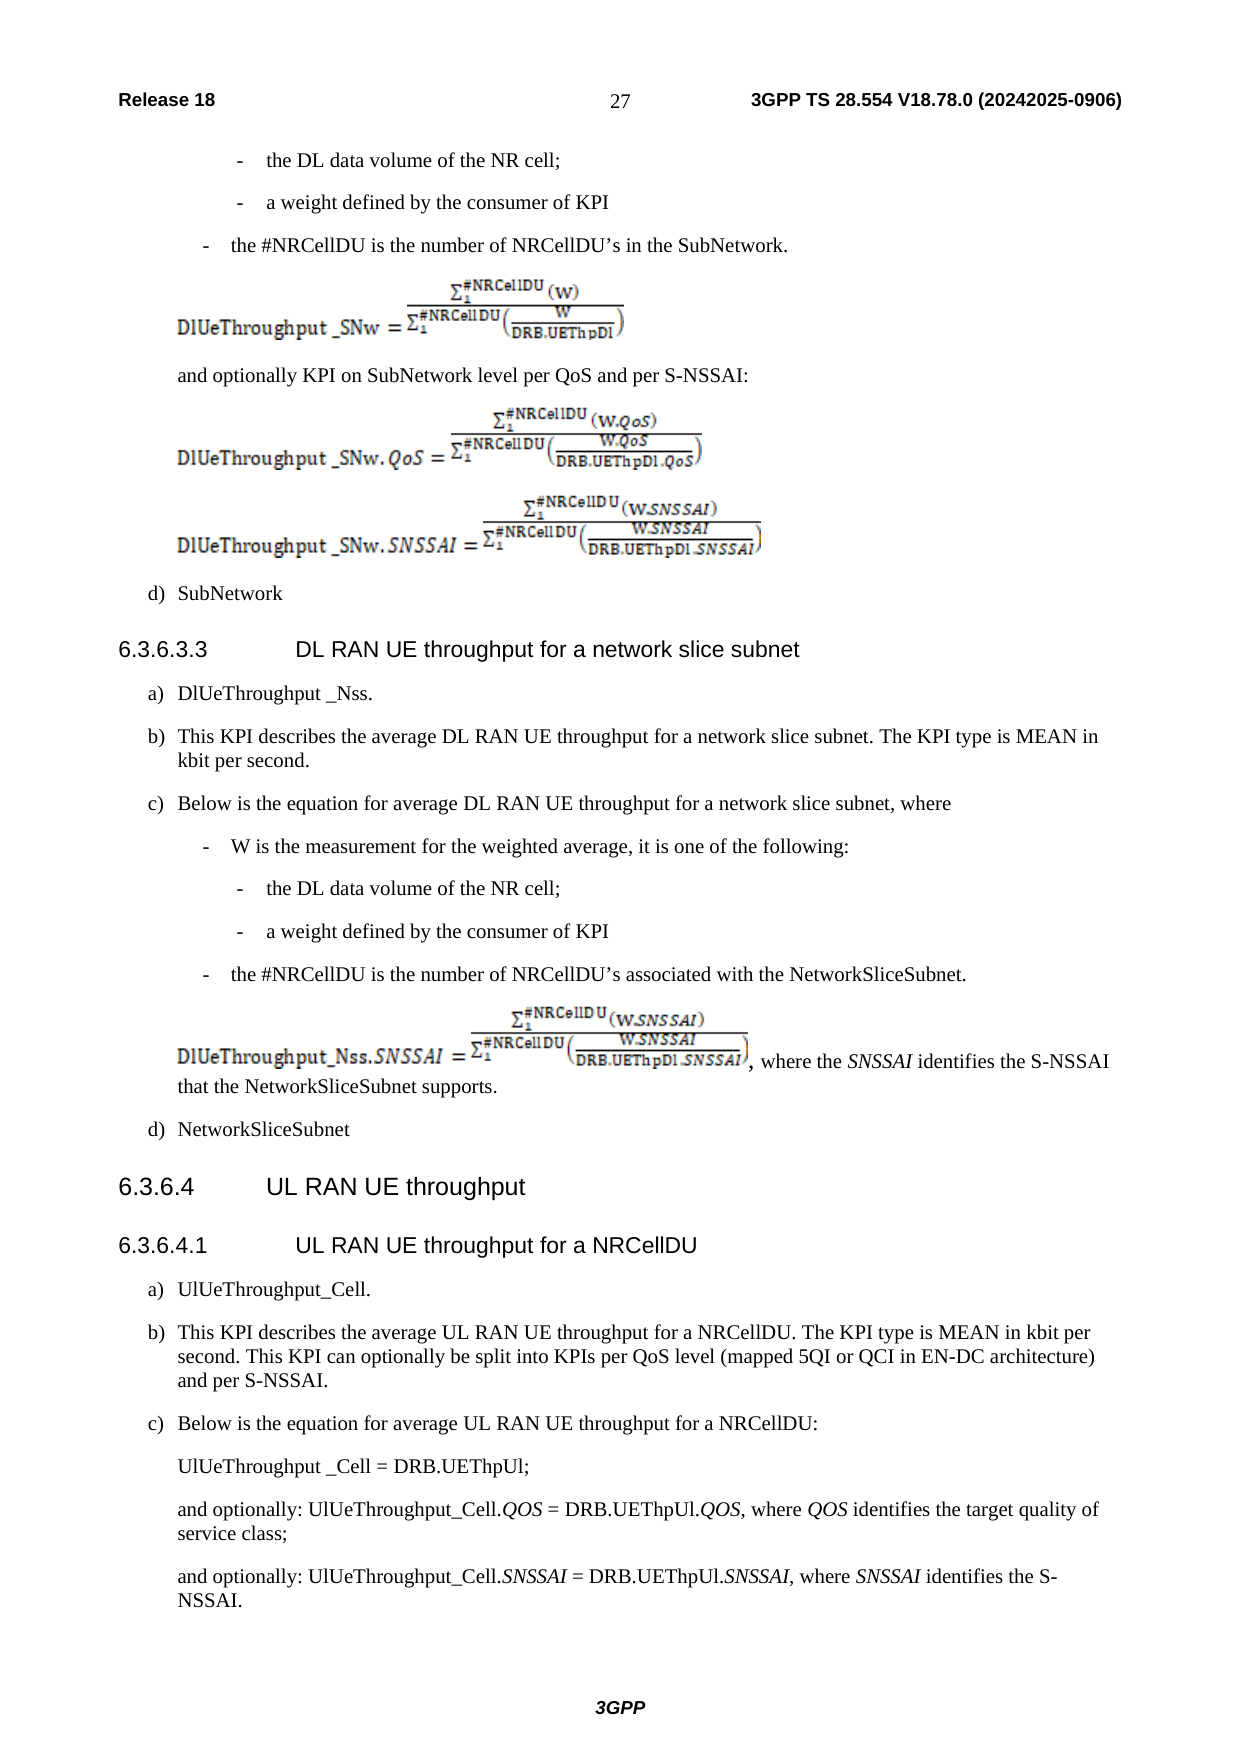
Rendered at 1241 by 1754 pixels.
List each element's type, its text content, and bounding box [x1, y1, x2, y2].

picture [407, 275, 624, 340]
picture [451, 405, 702, 470]
subtitle 6.3.6.3.3 DL RAN UE throughput for a network slice subnet [118, 636, 1122, 662]
text UlUeThroughput _Cell = DRB.UEThpUl; [177, 1454, 1122, 1478]
text and optionally: UlUeThroughput_Cell.SNSSAI = DRB.UEThpUl.SNSSAI, where SNSSAI identifies the S-NSSAI. [177, 1564, 1122, 1612]
text a) UlUeThroughput_Cell. [148, 1277, 1122, 1301]
picture [483, 493, 761, 558]
subtitle 6.3.6.4.1 UL RAN UE throughput for a NRCellDU [118, 1232, 1122, 1259]
text b) This KPI describes the average DL RAN UE throughput for a network slice subnet. The KPI type is MEAN in kbit per second. [148, 724, 1122, 772]
text c) Below is the equation for average UL RAN UE throughput for a NRCellDU: [148, 1411, 1122, 1435]
text and optionally KPI on SubNetwork level per QoS and per S-NSSAI: [177, 363, 1122, 387]
text and optionally: UlUeThroughput_Cell.QOS = DRB.UEThpUl.QOS, where QOS identifies the target quality of service class; [177, 1497, 1122, 1545]
picture [177, 1042, 467, 1069]
picture [177, 531, 479, 558]
text - a weight defined by the consumer of KPI [207, 190, 1122, 214]
text - W is the measurement for the weighted average, it is one of the following: [202, 833, 1122, 858]
picture [471, 1004, 748, 1069]
text b) This KPI describes the average UL RAN UE throughput for a NRCellDU. The KPI type is MEAN in kbit per second. This KPI can optionally be split into KPIs per QoS level (mapped 5QI or QCI in EN-DC architecture) and per S-NSSAI. [148, 1320, 1122, 1392]
picture [177, 444, 446, 470]
text - the DL data volume of the NR cell; [207, 147, 1122, 172]
text d) SubNetwork [148, 581, 1122, 605]
text - the DL data volume of the NR cell; [207, 876, 1122, 900]
picture [177, 313, 403, 340]
text d) NetworkSliceSubnet [148, 1117, 1122, 1141]
text - the #NRCellDU is the number of NRCellDU’s in the SubNetwork. [202, 233, 1122, 257]
subtitle 6.3.6.4 UL RAN UE throughput [118, 1172, 1122, 1201]
text c) Below is the equation for average DL RAN UE throughput for a network slice subnet, where [148, 791, 1122, 815]
text a) DlUeThroughput _Nss. [148, 681, 1122, 705]
text - the #NRCellDU is the number of NRCellDU’s associated with the NetworkSliceSubnet. [202, 962, 1122, 986]
text - a weight defined by the consumer of KPI [207, 919, 1122, 943]
